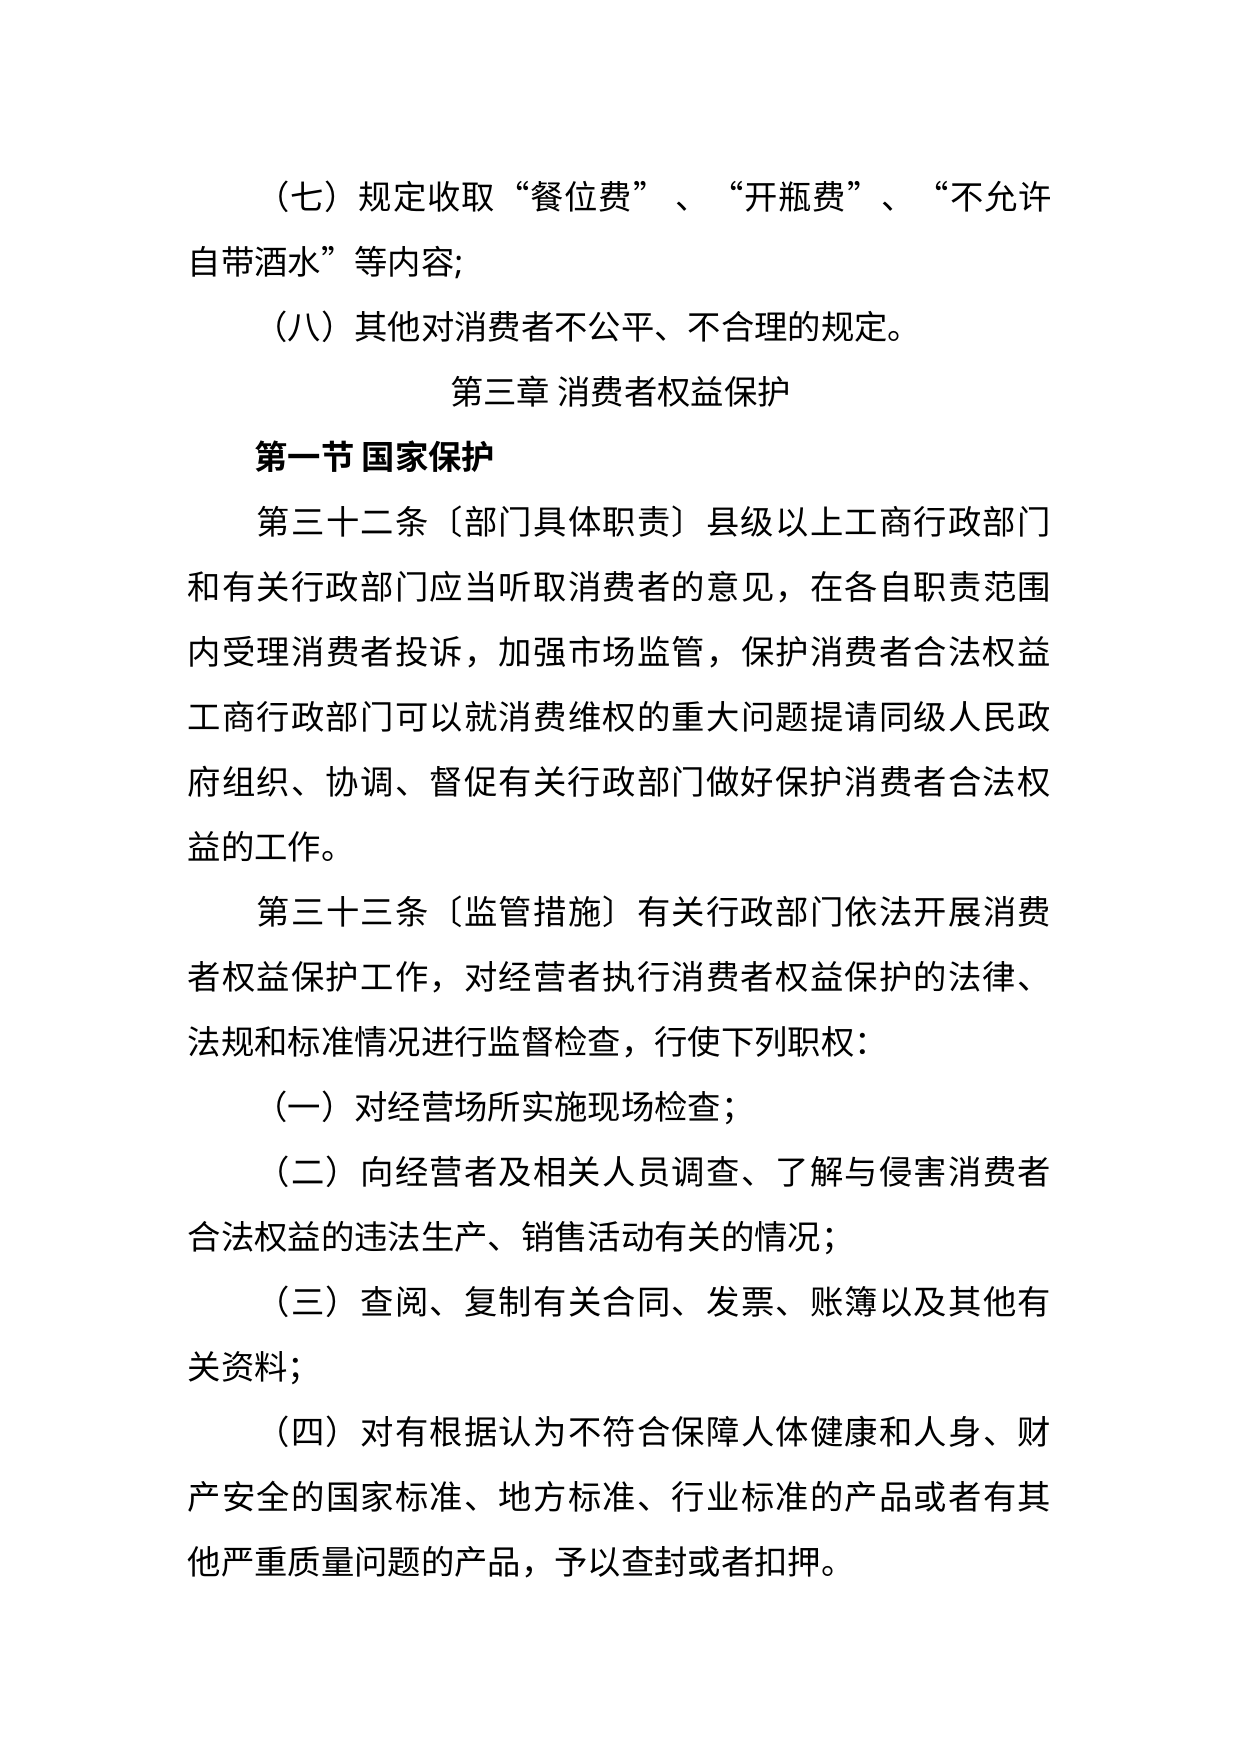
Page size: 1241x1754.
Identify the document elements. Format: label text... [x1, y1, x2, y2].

text 第三十三条〔监管措施〕有关行政部门依法开展消费者权益保护工作，对经营者执行消费者权益保护的法律、法规和标准情况进行监督检查，行使下列职权： [187, 877, 1053, 1072]
text 第三章 消费者权益保护 [187, 357, 1053, 422]
text （四）对有根据认为不符合保障人体健康和人身、财产安全的国家标准、地方标准、行业标准的产品或者有其他严重质量问题的产品，予以查封或者扣押。 [187, 1397, 1053, 1592]
text （一）对经营场所实施现场检查； [187, 1072, 1053, 1137]
text 第三十二条〔部门具体职责〕县级以上工商行政部门和有关行政部门应当听取消费者的意见，在各自职责范围内受理消费者投诉，加强市场监管，保护消费者合法权益。工商行政部门可以就消费维权的重大问题提请同级人民政府组织、协调、督促有关行政部门做好保护消费者合法权益的工作。 [187, 487, 1053, 877]
text （七）规定收取“餐位费” 、“开瓶费”、“不允许自带酒水”等内容; [187, 162, 1053, 292]
text 第一节 国家保护 [187, 422, 1053, 487]
text （三）查阅、复制有关合同、发票、账簿以及其他有关资料； [187, 1267, 1053, 1397]
text （八）其他对消费者不公平、不合理的规定。 [187, 292, 1053, 357]
text （二）向经营者及相关人员调查、了解与侵害消费者合法权益的违法生产、销售活动有关的情况； [187, 1137, 1053, 1267]
